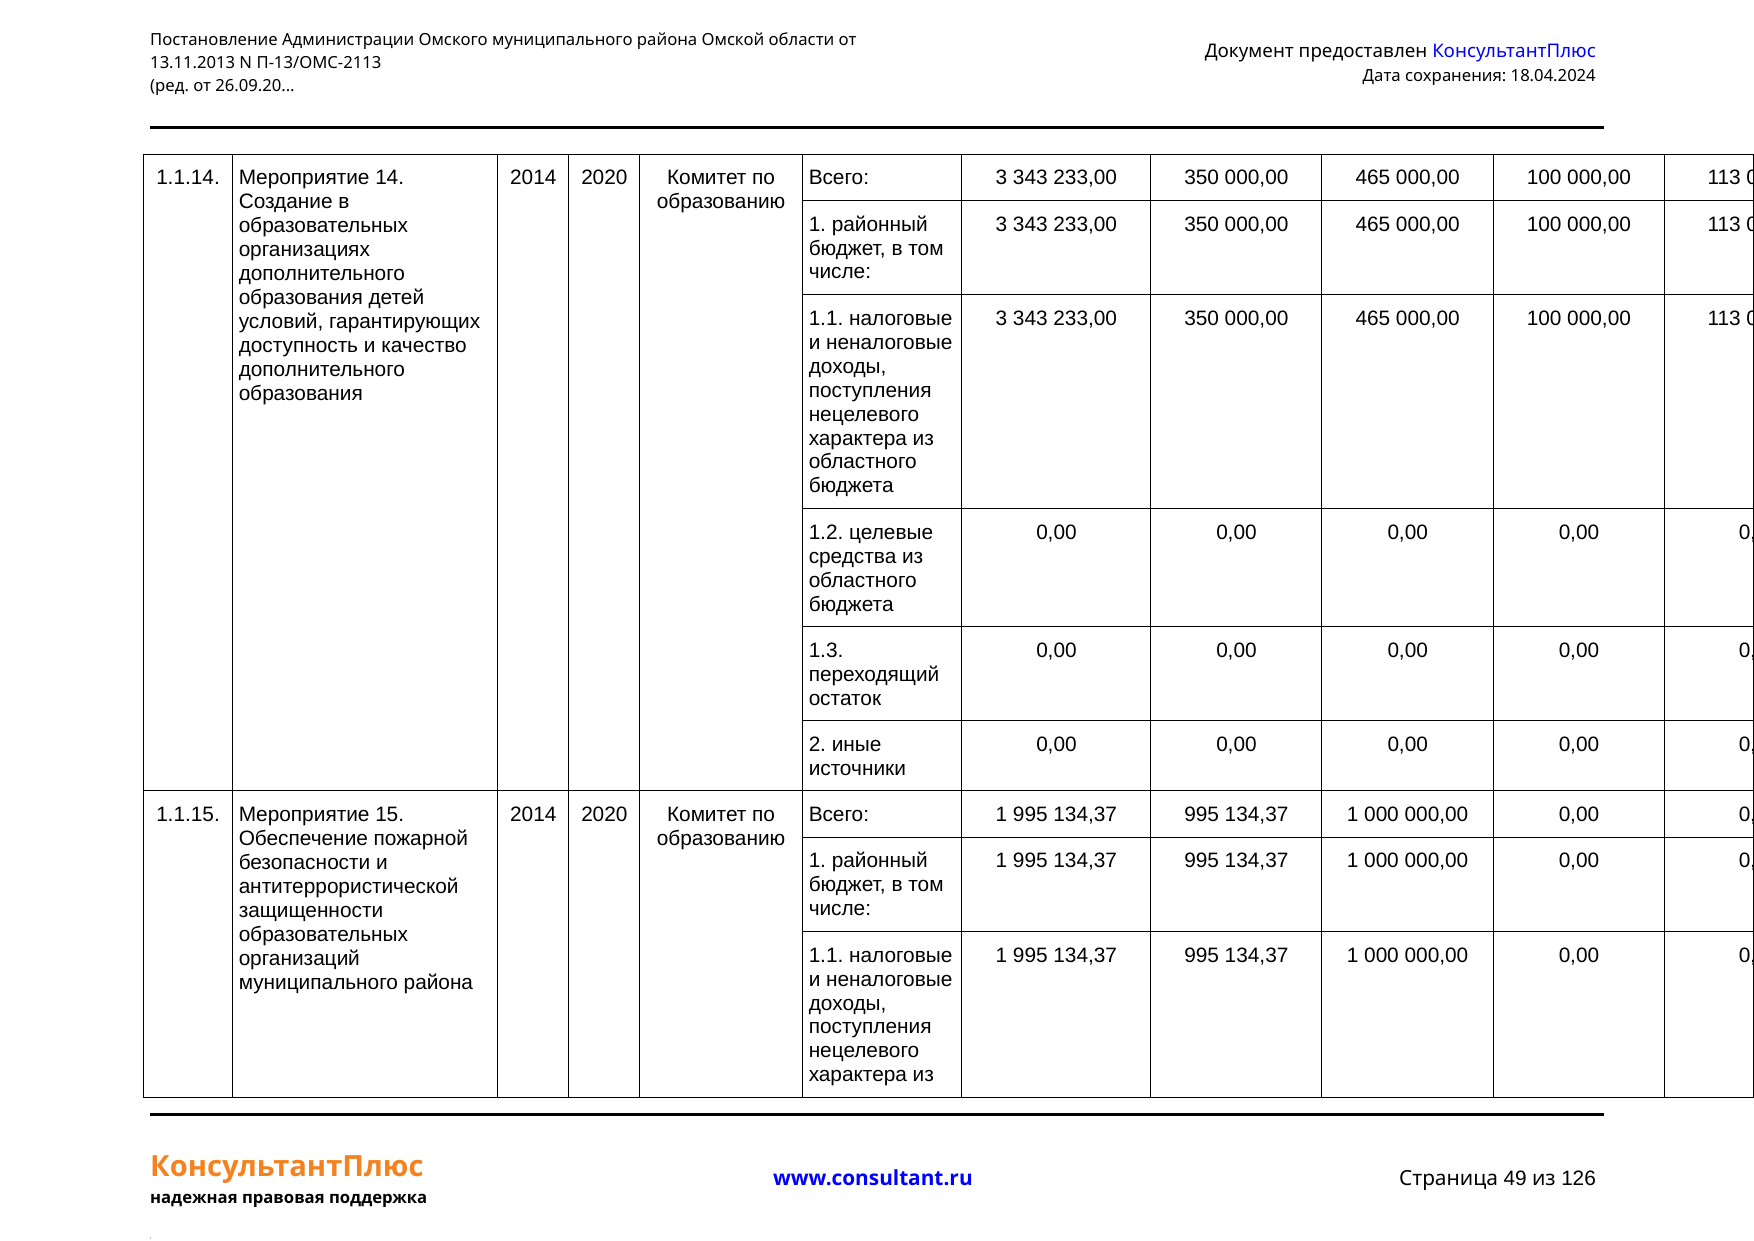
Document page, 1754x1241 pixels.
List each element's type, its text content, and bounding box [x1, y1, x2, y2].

table_cell 3 343 233,00 [962, 201, 1150, 294]
table_cell 0,00 [1665, 838, 1753, 931]
table_cell 1.1.15. [144, 791, 232, 1097]
table_cell 0,00 [1665, 509, 1753, 626]
table_cell 0,00 [1665, 791, 1753, 837]
table_cell 113 000,00 [1665, 201, 1753, 294]
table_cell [803, 932, 961, 1097]
table_cell 0,00 [1322, 627, 1493, 720]
table_cell 350 000,00 [1151, 155, 1321, 200]
table_cell Всего: [803, 155, 961, 200]
table_cell Всего: [803, 791, 961, 837]
table_cell 0,00 [1494, 509, 1664, 626]
table_cell 0,00 [1665, 721, 1753, 790]
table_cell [640, 155, 802, 790]
table_cell 113 000,00 [1665, 295, 1753, 508]
table_cell 2020 [569, 791, 639, 1097]
table_cell 995 134,37 [1151, 838, 1321, 931]
table_cell 995 134,37 [1151, 791, 1321, 837]
table_cell 465 000,00 [1322, 295, 1493, 508]
table_cell 0,00 [1151, 721, 1321, 790]
table_cell 0,00 [1151, 627, 1321, 720]
table_cell 0,00 [1494, 627, 1664, 720]
table_cell 1 000 000,00 [1322, 932, 1493, 1097]
table_cell 0,00 [1494, 721, 1664, 790]
table_cell 1.3. переходящий остаток [803, 627, 961, 720]
table_cell 1 000 000,00 [1322, 838, 1493, 931]
table_cell 0,00 [1322, 721, 1493, 790]
table_cell 1 995 134,37 [962, 932, 1150, 1097]
table_cell 1 995 134,37 [962, 791, 1150, 837]
table_cell 465 000,00 [1322, 201, 1493, 294]
table_cell 0,00 [962, 721, 1150, 790]
table_cell 465 000,00 [1322, 155, 1493, 200]
table_cell 100 000,00 [1494, 295, 1664, 508]
table_cell 3 343 233,00 [962, 295, 1150, 508]
table_cell 3 343 233,00 [962, 155, 1150, 200]
table_cell 1 995 134,37 [962, 838, 1150, 931]
table_cell 350 000,00 [1151, 295, 1321, 508]
table_cell 2014 [498, 155, 568, 790]
table_cell 1. районный бюджет, в том числе: [803, 201, 961, 294]
table_cell 0,00 [1494, 932, 1664, 1097]
table_cell 350 000,00 [1151, 201, 1321, 294]
table_cell 0,00 [1494, 791, 1664, 837]
table_cell 0,00 [1322, 509, 1493, 626]
table_cell 1.2. целевые средства из областного бюджета [803, 509, 961, 626]
table_cell 1.1.14. [144, 155, 232, 790]
table_cell 1 000 000,00 [1322, 791, 1493, 837]
table_cell 2014 [498, 791, 568, 1097]
table_cell 0,00 [1151, 509, 1321, 626]
table_cell 2020 [569, 155, 639, 790]
table_cell Мероприятие 15. Обеспечение пожарной безопасности и антитеррористической защищенности образовательных организаций муниципального района [233, 791, 497, 1097]
table_cell 0,00 [1665, 932, 1753, 1097]
table_cell 100 000,00 [1494, 201, 1664, 294]
table_cell 995 134,37 [1151, 932, 1321, 1097]
table_cell 1. районный бюджет, в том числе: [803, 838, 961, 931]
table_cell 2. иные источники [803, 721, 961, 790]
table_cell 0,00 [962, 627, 1150, 720]
table_cell Комитет по образованию [640, 791, 802, 1097]
table_cell 1.1. налоговые и неналоговые доходы, поступления нецелевого характера из областного бюджета [803, 295, 961, 508]
table_cell 113 000,00 [1665, 155, 1753, 200]
table_cell 0,00 [1665, 627, 1753, 720]
table_cell 100 000,00 [1494, 155, 1664, 200]
table_cell Мероприятие 14. Создание в образовательных организациях дополнительного образования детей условий, гарантирующих доступность и качество дополнительного образования [233, 155, 497, 790]
table_cell 0,00 [1494, 838, 1664, 931]
table_cell 0,00 [962, 509, 1150, 626]
